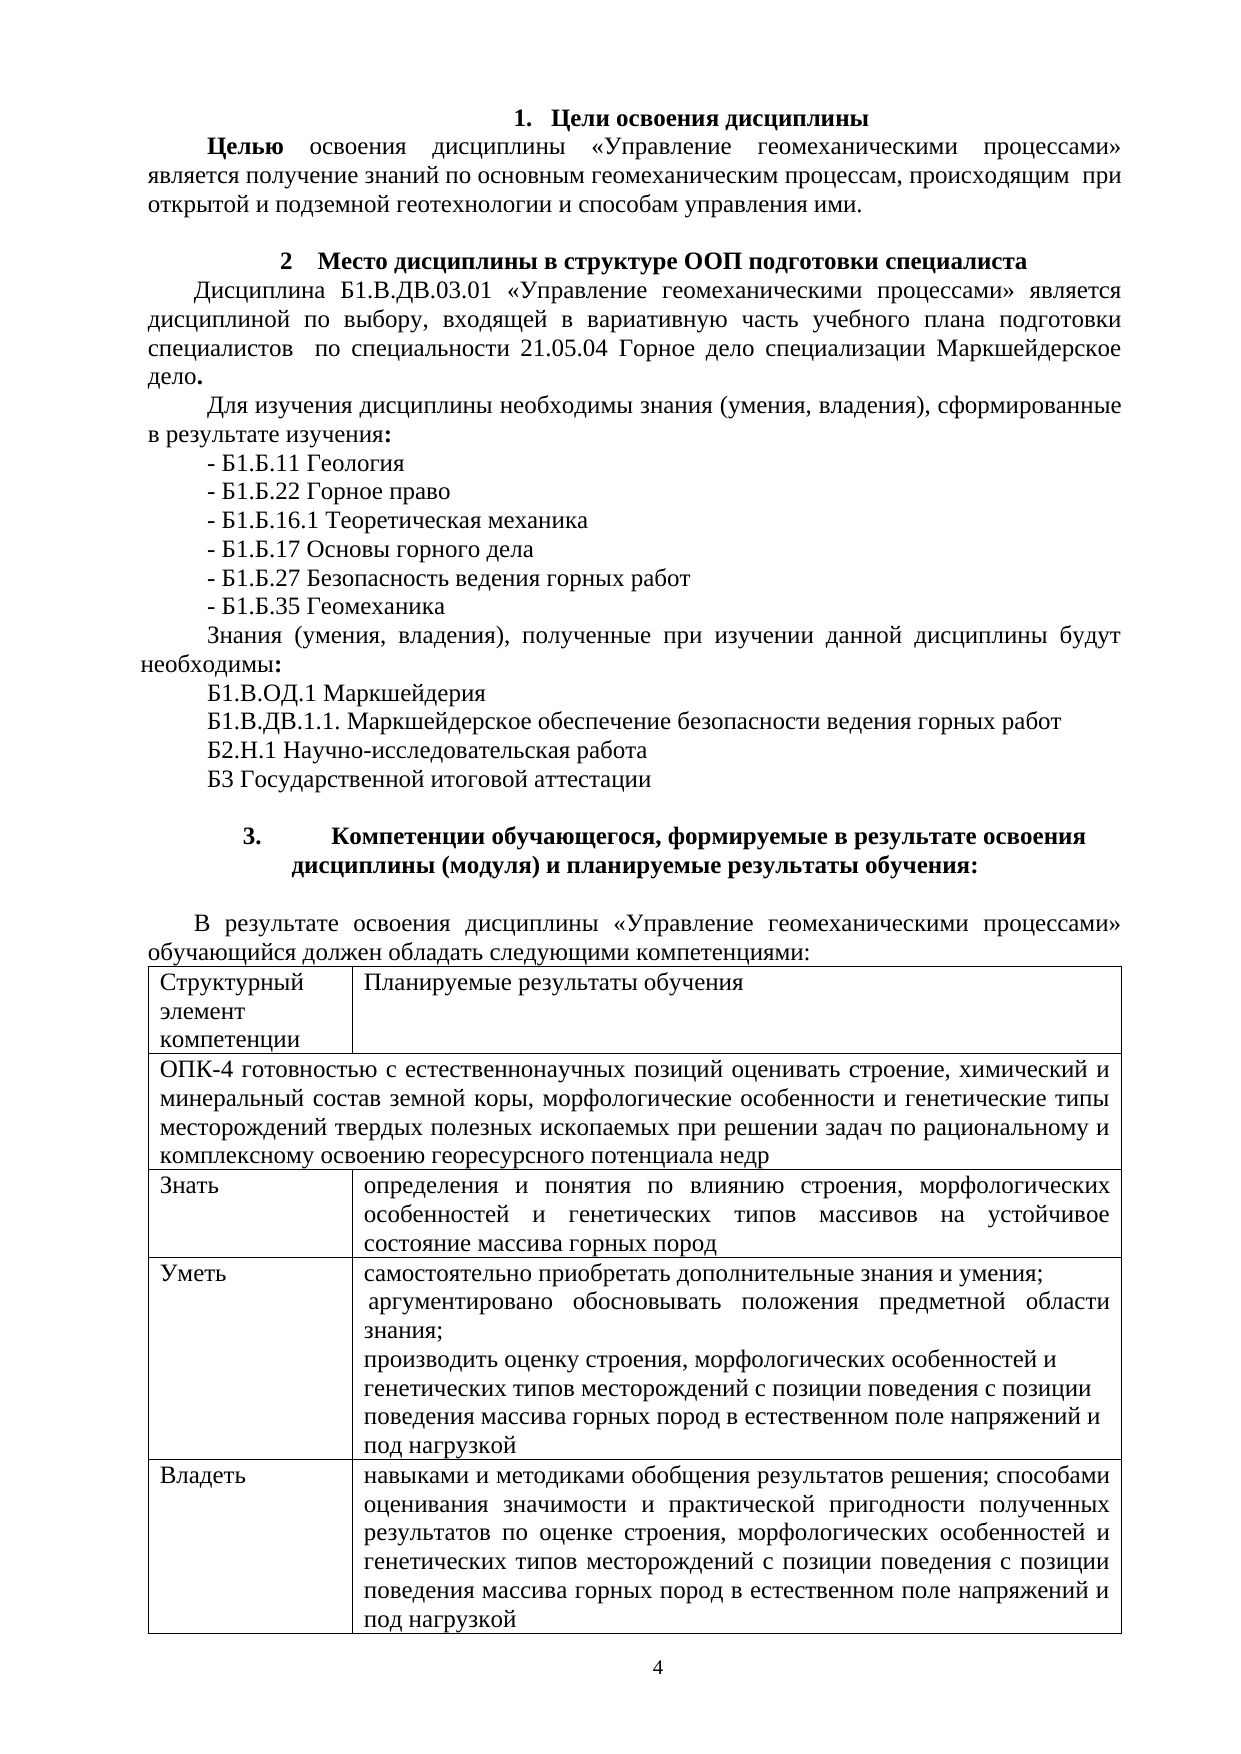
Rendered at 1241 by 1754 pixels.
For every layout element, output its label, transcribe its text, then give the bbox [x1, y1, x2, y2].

text Б1.В.ОД.1 Маркшейдерия [148, 678, 1122, 706]
text Целью освоения дисциплины «Управление геомеханическими процессами» является получение знаний по основным геомеханическим процессам, происходящим при открытой и подземной геотехнологии и способам управления ими. [148, 131, 1122, 218]
table_header Структурный элемент компетенции [149, 967, 352, 1053]
table_cell Уметь [149, 1258, 352, 1459]
table_cell определения и понятия по влиянию строения, морфологических особенностей и генетических типов массивов на устойчивое состояние массива горных пород [353, 1170, 1121, 1257]
text Б2.Н.1 Научно-исследовательская работа [148, 735, 1122, 764]
text В результате освоения дисциплины «Управление геомеханическими процессами» обучающийся должен обладать следующими компетенциями: [148, 908, 1122, 966]
text - Б1.Б.17 Основы горного дела [148, 534, 1122, 563]
list Цели освоения дисциплины [260, 103, 1122, 131]
text Знания (умения, владения), полученные при изучении данной дисциплины будут необходимы: [140, 620, 1122, 678]
table_cell ОПК-4 готовностью с естественнонаучных позиций оценивать строение, химический и минеральный состав земной коры, морфологические особенности и генетические типы месторождений твердых полезных ископаемых при решении задач по рациональному и комплексному освоению георесурсного потенциала недр [149, 1054, 1121, 1169]
table_cell Владеть [149, 1460, 352, 1632]
table_cell навыками и методиками обобщения результатов решения; способами оценивания значимости и практической пригодности полученных результатов по оценке строения, морфологических особенностей и генетических типов месторождений с позиции поведения с позиции поведения массива горных пород в естественном поле напряжений и под нагрузкой [353, 1460, 1121, 1632]
text - Б1.Б.22 Горное право [148, 476, 1122, 505]
text Для изучения дисциплины необходимы знания (умения, владения), сформированные в результате изучения: [148, 390, 1122, 448]
list Место дисциплины в структуре ООП подготовки специалиста [185, 246, 1122, 275]
table_header Планируемые результаты обучения [353, 967, 1121, 1053]
text - Б1.Б.27 Безопасность ведения горных работ [148, 563, 1122, 591]
text Б3 Государственной итоговой аттестации [140, 764, 1122, 793]
text - Б1.Б.11 Геология [148, 448, 1122, 476]
text - Б1.Б.16.1 Теоретическая механика [148, 505, 1122, 534]
table_cell самостоятельно приобретать дополнительные знания и умения; аргументировано обосновывать положения предметной области знания; производить оценку строения, морфологических особенностей и генетических типов месторождений с позиции поведения с позиции поведения массива горных пород в естественном поле напряжений и под нагрузкой [353, 1258, 1121, 1459]
text - Б1.Б.35 Геомеханика [148, 591, 1122, 620]
list Компетенции обучающегося, формируемые в результате освоения дисциплины (модуля) и планируемые результаты обучения: [148, 821, 1122, 880]
text Дисциплина Б1.В.ДВ.03.01 «Управление геомеханическими процессами» является дисциплиной по выбору, входящей в вариативную часть учебного плана подготовки специалистов по специальности 21.05.04 Горное дело специализации Маркшейдерское дело. [148, 275, 1122, 390]
text Б1.В.ДВ.1.1. Маркшейдерское обеспечение безопасности ведения горных работ [148, 706, 1122, 735]
table_cell Знать [149, 1170, 352, 1257]
